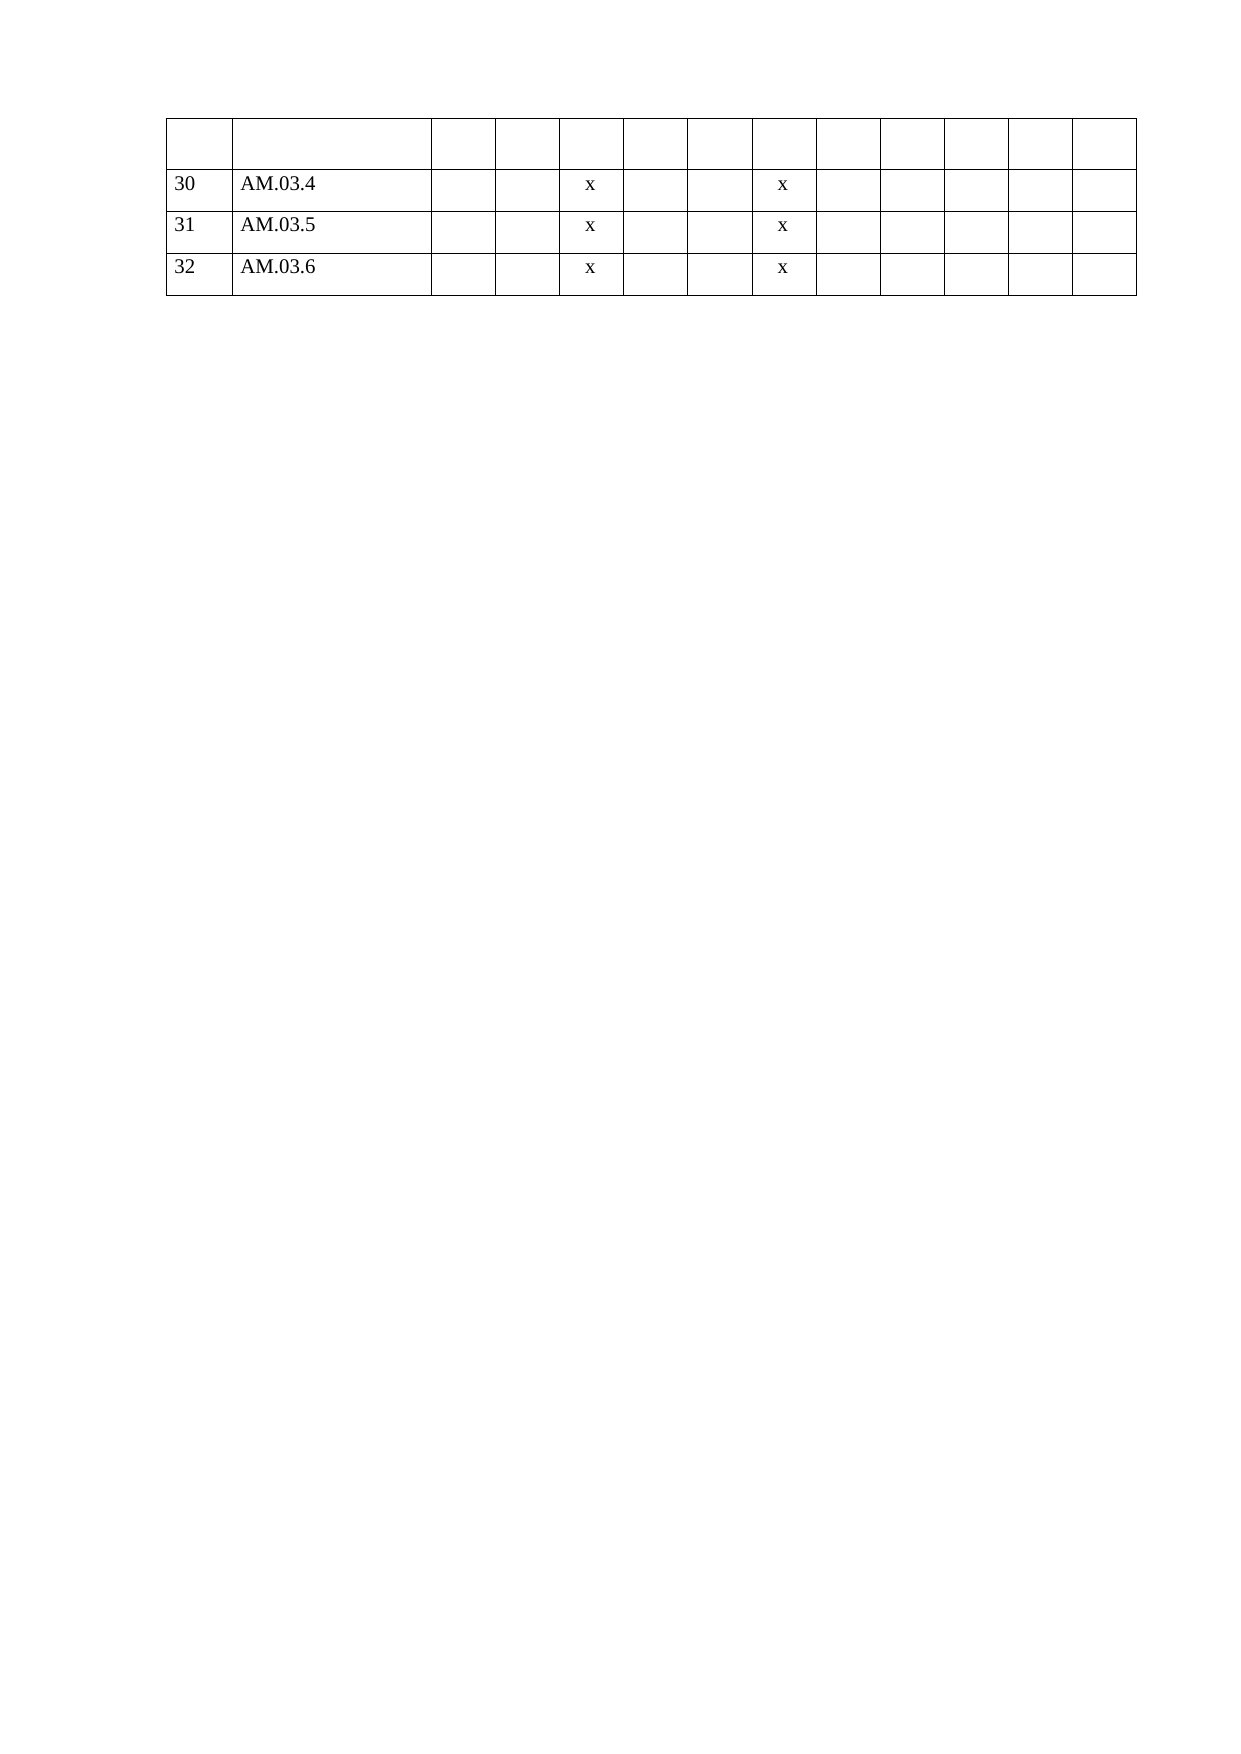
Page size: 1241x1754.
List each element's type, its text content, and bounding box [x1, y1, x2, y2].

table_cell [945, 254, 1008, 295]
table_cell [432, 212, 495, 253]
table_cell х [753, 119, 816, 169]
table_cell [1009, 170, 1072, 211]
table_cell АМ.03.5 [233, 212, 431, 253]
table_cell х [560, 119, 623, 169]
table_cell х [753, 170, 816, 211]
table_cell 31 [167, 212, 232, 253]
table_cell АМ.03.3 [233, 119, 431, 169]
table_cell 30 [167, 170, 232, 211]
table_cell 29 [167, 119, 232, 169]
table_cell [432, 254, 495, 295]
table_cell [496, 170, 559, 211]
table_cell [496, 212, 559, 253]
table_cell [624, 212, 687, 253]
table_cell [1009, 212, 1072, 253]
table_cell х [560, 254, 623, 295]
table_cell [817, 212, 880, 253]
table_cell [881, 119, 944, 169]
table_cell [432, 119, 495, 169]
table_cell [624, 119, 687, 169]
table_cell [496, 254, 559, 295]
table_cell х [560, 170, 623, 211]
table_cell [432, 170, 495, 211]
table_cell х [753, 254, 816, 295]
table_cell [817, 119, 880, 169]
table_cell [1073, 212, 1136, 253]
table_cell [945, 119, 1008, 169]
table_cell [624, 254, 687, 295]
table_cell [881, 254, 944, 295]
table_cell [1073, 254, 1136, 295]
table_cell [945, 212, 1008, 253]
table_cell [688, 119, 752, 169]
table_cell [496, 119, 559, 169]
table_cell [1073, 170, 1136, 211]
table_cell [945, 170, 1008, 211]
table_cell [688, 212, 752, 253]
table_cell АМ.03.4 [233, 170, 431, 211]
table_cell [688, 254, 752, 295]
table_cell АМ.03.6 [233, 254, 431, 295]
table_cell х [753, 212, 816, 253]
table_cell [1009, 119, 1072, 169]
table_cell [1073, 119, 1136, 169]
table_cell 32 [167, 254, 232, 295]
table_cell [817, 254, 880, 295]
table_cell [817, 170, 880, 211]
table_cell [881, 170, 944, 211]
table_cell [624, 170, 687, 211]
table_cell х [560, 212, 623, 253]
table_cell [688, 170, 752, 211]
table_cell [881, 212, 944, 253]
table_cell [1009, 254, 1072, 295]
